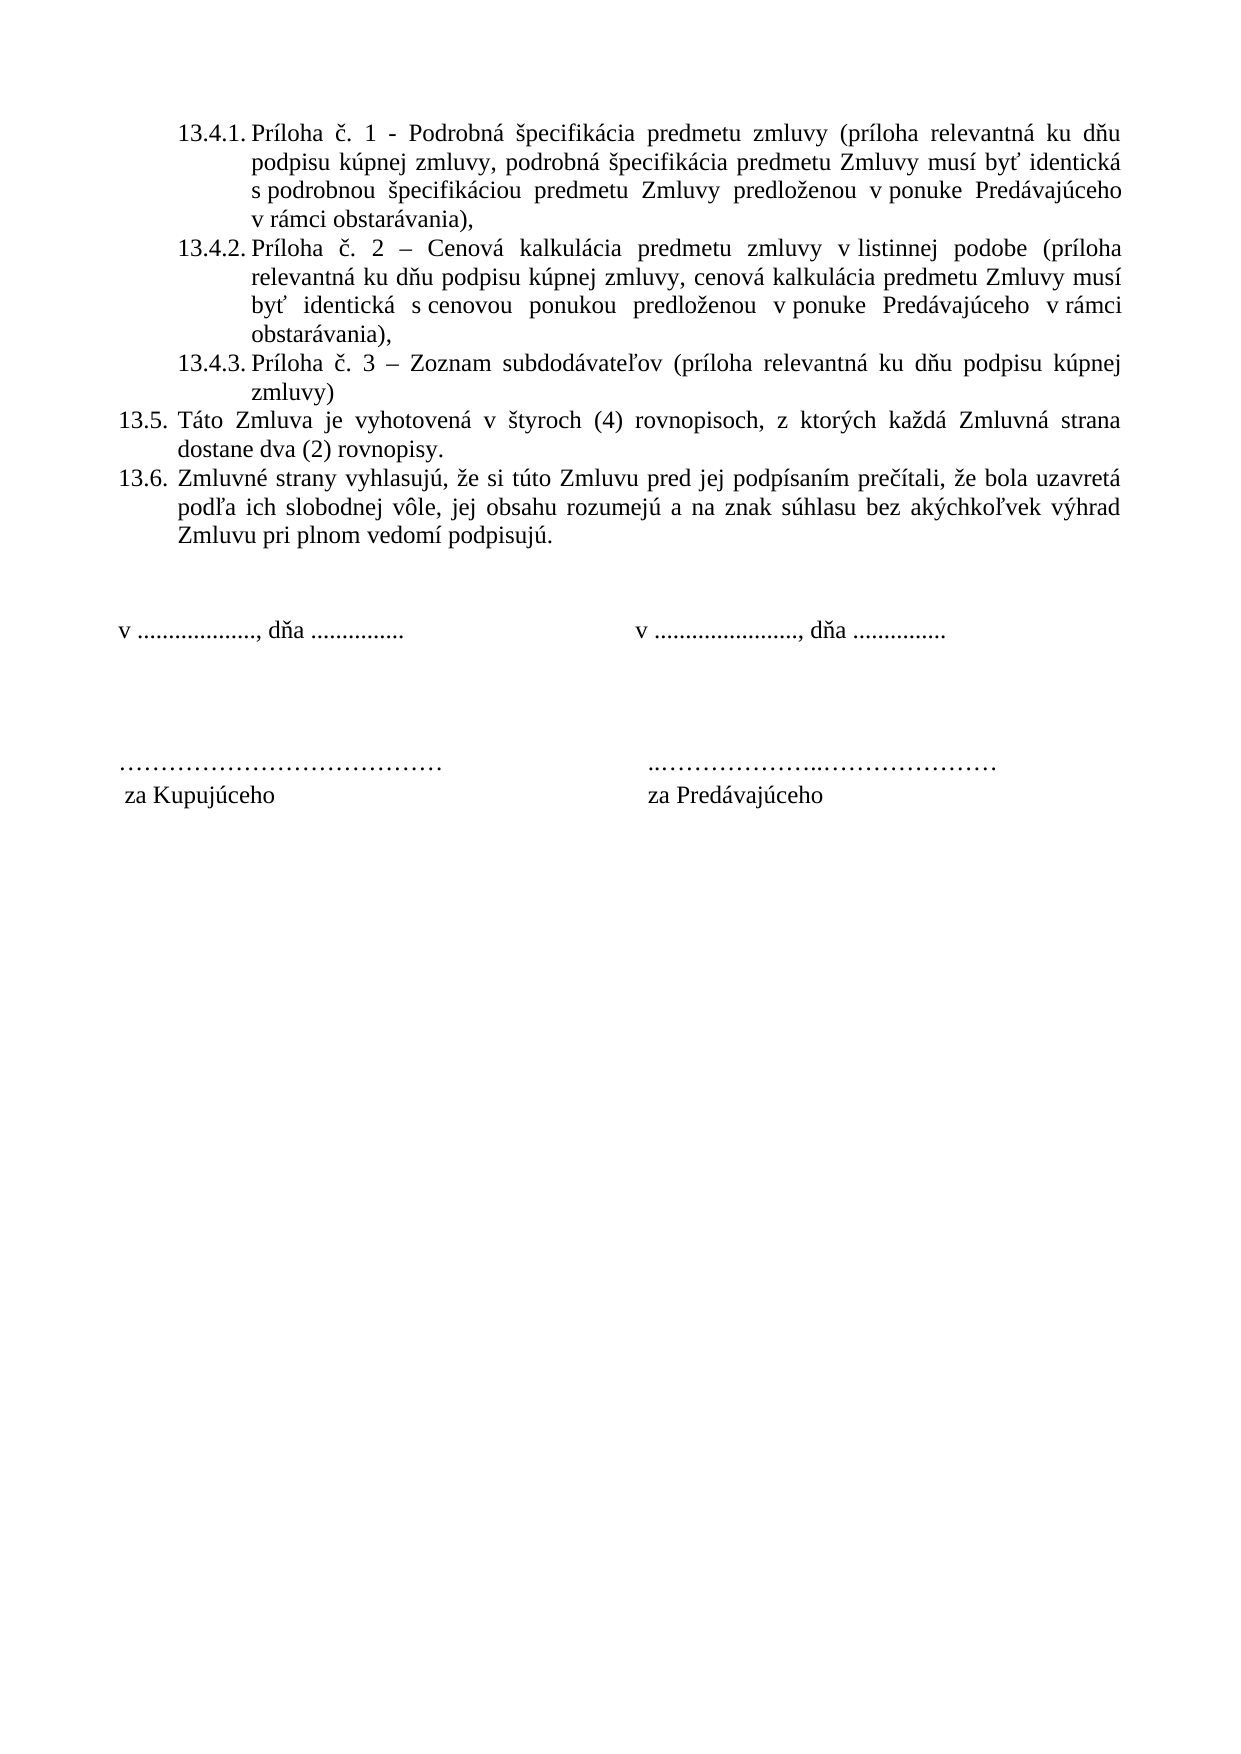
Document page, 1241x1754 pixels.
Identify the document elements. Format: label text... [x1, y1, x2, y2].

list Zmluvné strany vyhlasujú, že si túto Zmluvu pred jej podpísaním prečítali, že bola uzavretá podľa ich slobodnej vôle, jej obsahu rozumejú a na znak súhlasu bez akýchkoľvek výhrad Zmluvu pri plnom vedomí podpisujú. [118, 463, 1122, 549]
text za Kupujúceho za Predávajúceho [118, 781, 1122, 809]
list Príloha č. 1 - Podrobná špecifikácia predmetu zmluvy (príloha relevantná ku dňu podpisu kúpnej zmluvy, podrobná špecifikácia predmetu Zmluvy musí byť identická s podrobnou špecifikáciou predmetu Zmluvy predloženou v ponuke Predávajúceho v rámci obstarávania), [177, 118, 1122, 233]
list Táto Zmluva je vyhotovená v štyroch (4) rovnopisoch, z ktorých každá Zmluvná strana dostane dva (2) rovnopisy. [118, 406, 1122, 463]
text ………………………………… ..………………..………………… [118, 747, 1122, 776]
list Príloha č. 2 – Cenová kalkulácia predmetu zmluvy v listinnej podobe (príloha relevantná ku dňu podpisu kúpnej zmluvy, cenová kalkulácia predmetu Zmluvy musí byť identická s cenovou ponukou predloženou v ponuke Predávajúceho v rámci obstarávania), [177, 233, 1122, 348]
list Príloha č. 3 – Zoznam subdodávateľov (príloha relevantná ku dňu podpisu kúpnej zmluvy) [177, 348, 1122, 406]
text v ..................., dňa ............... v ......................., dňa ............... [118, 615, 1122, 644]
